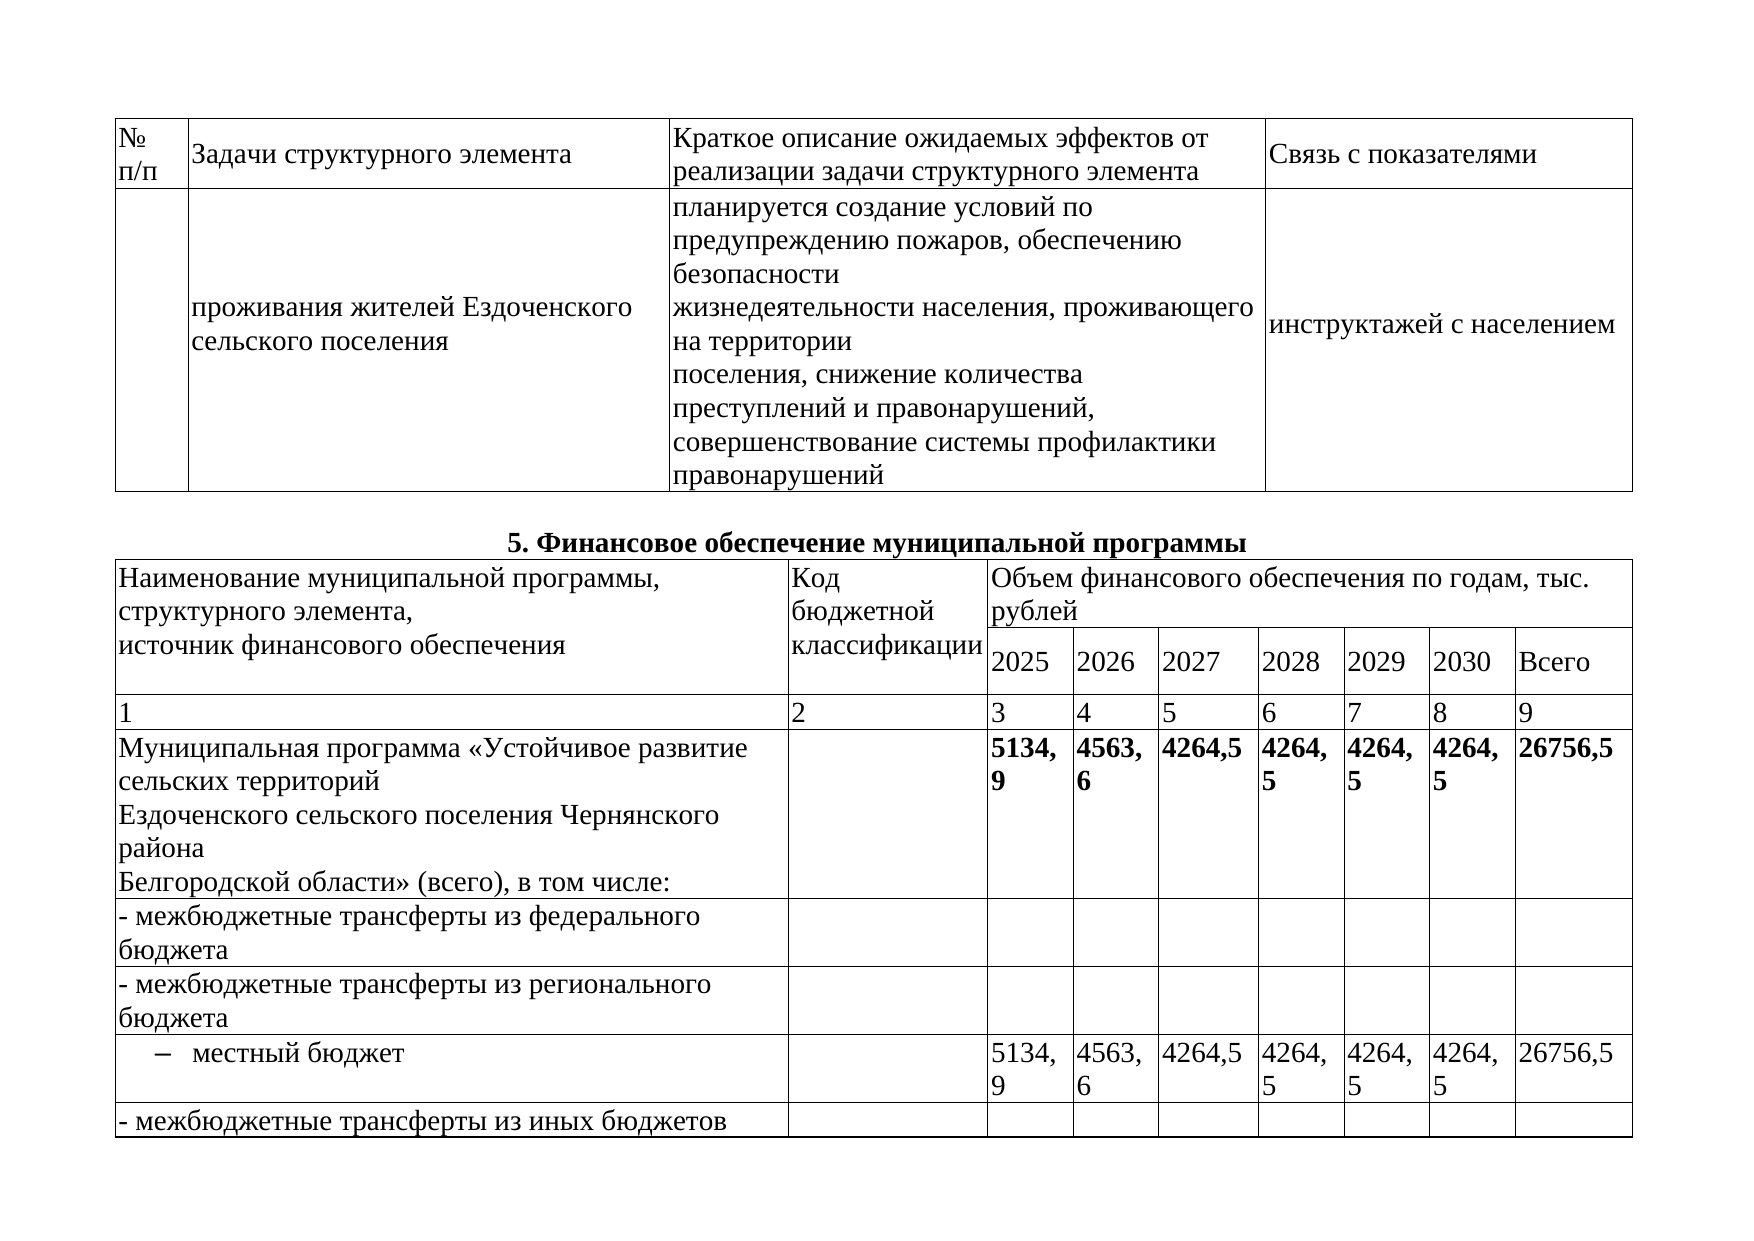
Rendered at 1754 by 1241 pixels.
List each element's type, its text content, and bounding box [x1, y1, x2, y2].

table_cell [1430, 899, 1515, 966]
table_cell 4264,5 [1159, 1035, 1258, 1102]
table_cell [988, 1103, 1073, 1136]
table_cell [789, 730, 987, 897]
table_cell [189, 189, 669, 491]
table_header Объем финансового обеспечения по годам, тыс. рублей [988, 560, 1632, 627]
table_cell 4264,5 [1259, 1035, 1344, 1102]
table_cell [988, 967, 1073, 1034]
table_cell [1516, 899, 1632, 966]
table_cell 4563,6 [1074, 730, 1158, 897]
table_cell [1430, 1103, 1515, 1136]
table_cell [1516, 1103, 1632, 1136]
table_cell - межбюджетные трансферты из федерального бюджета [116, 899, 788, 966]
table_cell 4264,5 [1345, 730, 1429, 897]
table_cell [789, 967, 987, 1034]
table_cell [1345, 1103, 1429, 1136]
table_cell [789, 1035, 987, 1102]
table_cell 26756,5 [1516, 1035, 1632, 1102]
table_header Наименование муниципальной программы, структурного элемента, источник финансового обеспечения [116, 560, 788, 694]
table_cell 2025 [988, 628, 1073, 694]
table_cell 9 [1516, 695, 1632, 729]
table_cell Всего [1516, 628, 1632, 694]
table_cell 4563,6 [1074, 1035, 1158, 1102]
table_cell 4264,5 [1430, 1035, 1515, 1102]
table_cell 8 [1430, 695, 1515, 729]
table_header Задачи структурного элемента [189, 119, 669, 188]
table_cell 2 [789, 695, 987, 729]
table_cell [1259, 1103, 1344, 1136]
table_cell 5134,9 [988, 1035, 1073, 1102]
table_cell местный бюджет [116, 1035, 788, 1102]
table_cell [1159, 1103, 1258, 1136]
table_cell [1259, 899, 1344, 966]
table_cell 2029 [1345, 628, 1429, 694]
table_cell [670, 189, 1265, 491]
table_cell [1516, 967, 1632, 1034]
table_cell - межбюджетные трансферты из иных бюджетов бюджетной системы Российской Федерации (справочно) [116, 1103, 788, 1136]
table_cell 7 [1345, 695, 1429, 729]
table_cell [1345, 899, 1429, 966]
table_cell [1259, 967, 1344, 1034]
table_cell 26756,5 [1516, 730, 1632, 897]
table_cell [1159, 967, 1258, 1034]
table_cell 2027 [1159, 628, 1258, 694]
table_cell [116, 189, 188, 491]
table_cell 5134,9 [988, 730, 1073, 897]
table_header № п/п [116, 119, 188, 188]
table_cell 2026 [1074, 628, 1158, 694]
table_cell 4 [1074, 695, 1158, 729]
text 5. Финансовое обеспечение муниципальной программы [118, 525, 1636, 559]
table_cell [789, 899, 987, 966]
table_header Связь с показателями [1266, 119, 1632, 188]
table_cell [1074, 967, 1158, 1034]
table_header Краткое описание ожидаемых эффектов от реализации задачи структурного элемента [670, 119, 1265, 188]
table_cell [1074, 899, 1158, 966]
table_cell [1074, 1103, 1158, 1136]
table_cell 4264,5 [1345, 1035, 1429, 1102]
table_cell 4264,5 [1159, 730, 1258, 897]
table_cell [1430, 967, 1515, 1034]
table_cell 3 [988, 695, 1073, 729]
table_cell 4264,5 [1259, 730, 1344, 897]
table_cell Муниципальная программа «Устойчивое развитие сельских территорий Ездоченского сельского поселения Чернянского района Белгородской области» (всего), в том числе: [116, 730, 788, 897]
table_cell 1 [116, 695, 788, 729]
table_cell [1159, 899, 1258, 966]
table_cell [988, 899, 1073, 966]
table_cell [1345, 967, 1429, 1034]
table_cell - межбюджетные трансферты из регионального бюджета [116, 967, 788, 1034]
table_cell 4264,5 [1430, 730, 1515, 897]
table_cell 2028 [1259, 628, 1344, 694]
table_cell [789, 1103, 987, 1136]
table_cell 2030 [1430, 628, 1515, 694]
table_cell 6 [1259, 695, 1344, 729]
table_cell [1266, 189, 1632, 491]
table_header Код бюджетной классификации [789, 560, 987, 694]
table_cell 5 [1159, 695, 1258, 729]
